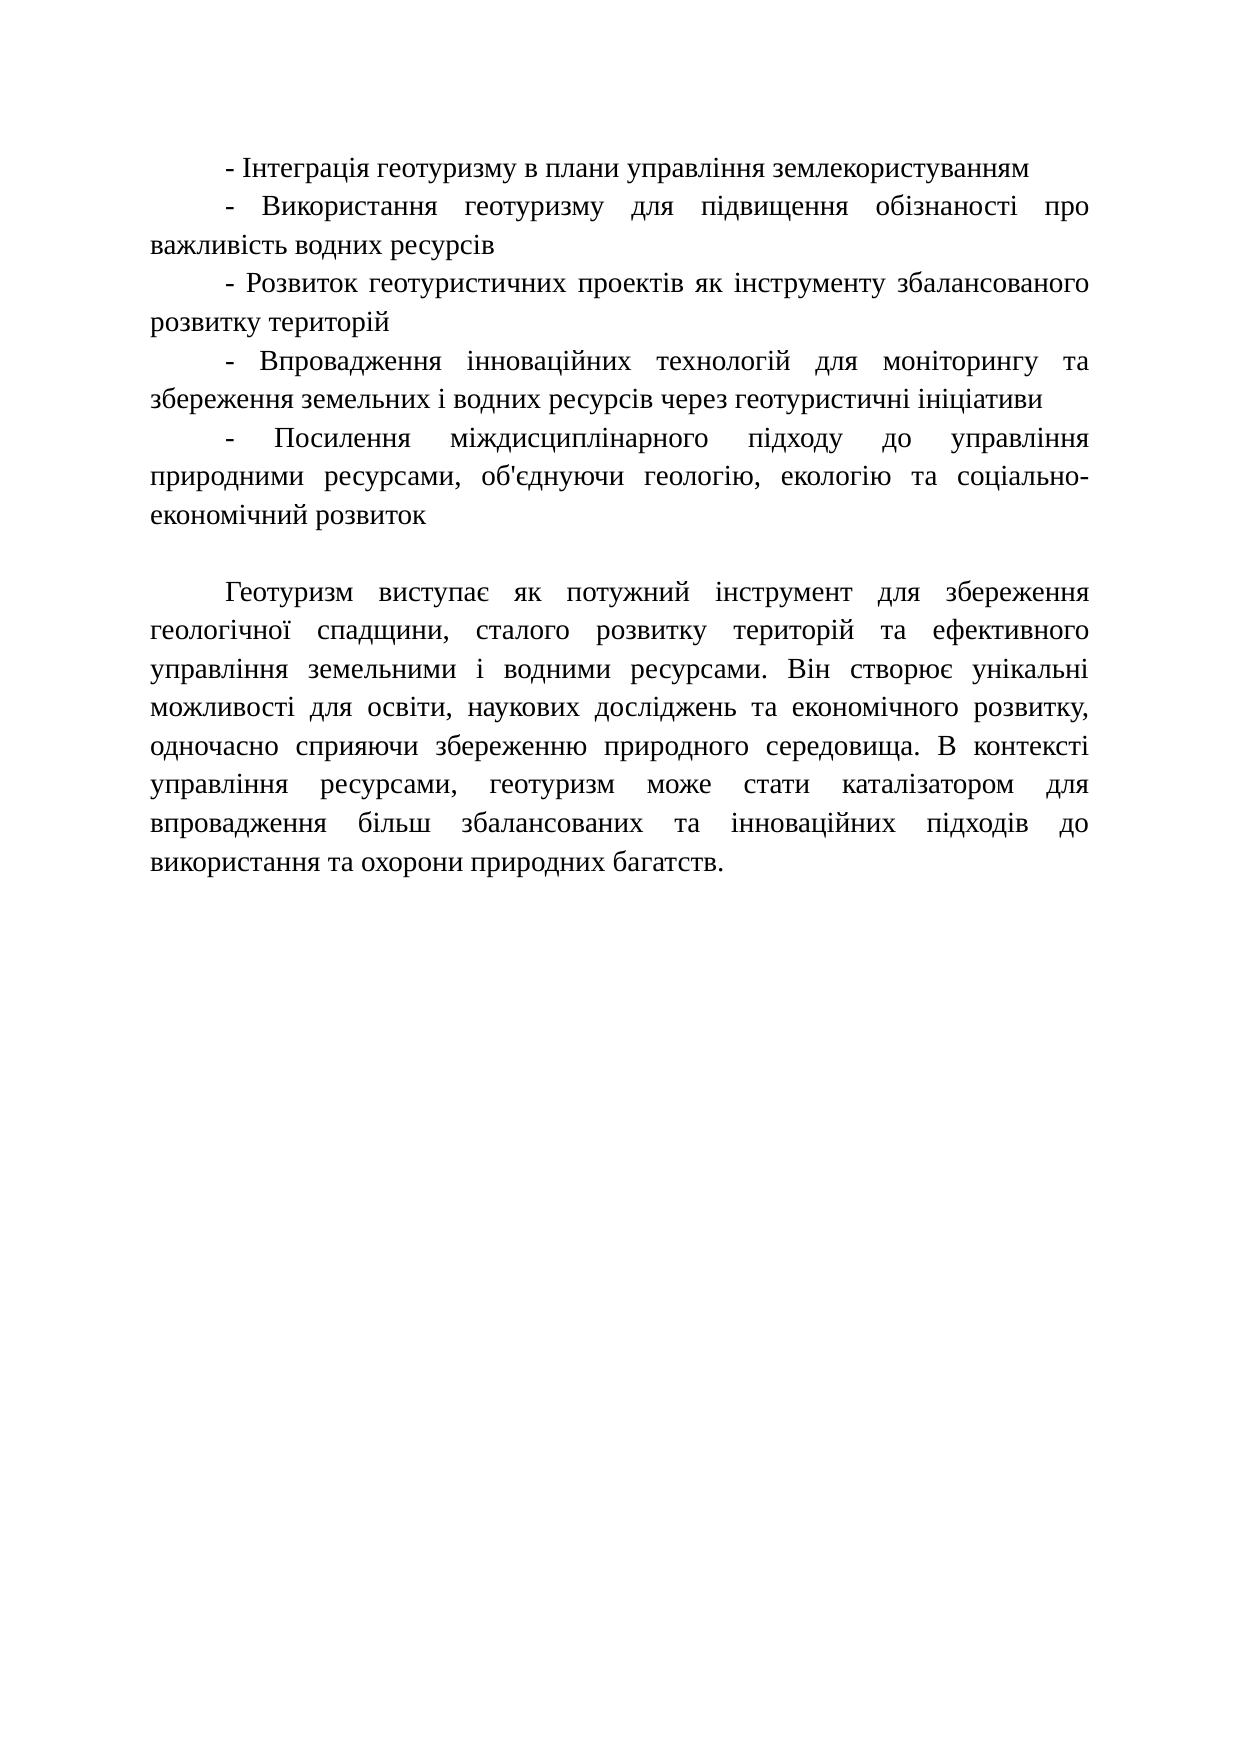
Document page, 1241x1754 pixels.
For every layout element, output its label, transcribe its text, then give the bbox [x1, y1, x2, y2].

text Геотуризм виступає як потужний інструмент для збереження геологічної спадщини, сталого розвитку територій та ефективного управління земельними і водними ресурсами. Він створює унікальні можливості для освіти, наукових досліджень та економічного розвитку, одночасно сприяючи збереженню природного середовища. В контексті управління ресурсами, геотуризм може стати каталізатором для впровадження більш збалансованих та інноваційних підходів до використання та охорони природних багатств. [150, 574, 1090, 877]
text - Посилення міждисциплінарного підходу до управління природними ресурсами, об'єднуючи геологію, екологію та соціально-економічний розвиток [150, 420, 1090, 530]
text - Використання геотуризму для підвищення обізнаності про важливість водних ресурсів [150, 188, 1090, 261]
text - Інтеграція геотуризму в плани управління землекористуванням [150, 150, 1090, 183]
text - Розвиток геотуристичних проектів як інструменту збалансованого розвитку територій [150, 266, 1090, 338]
text - Впровадження інноваційних технологій для моніторингу та збереження земельних і водних ресурсів через геотуристичні ініціативи [150, 343, 1090, 415]
